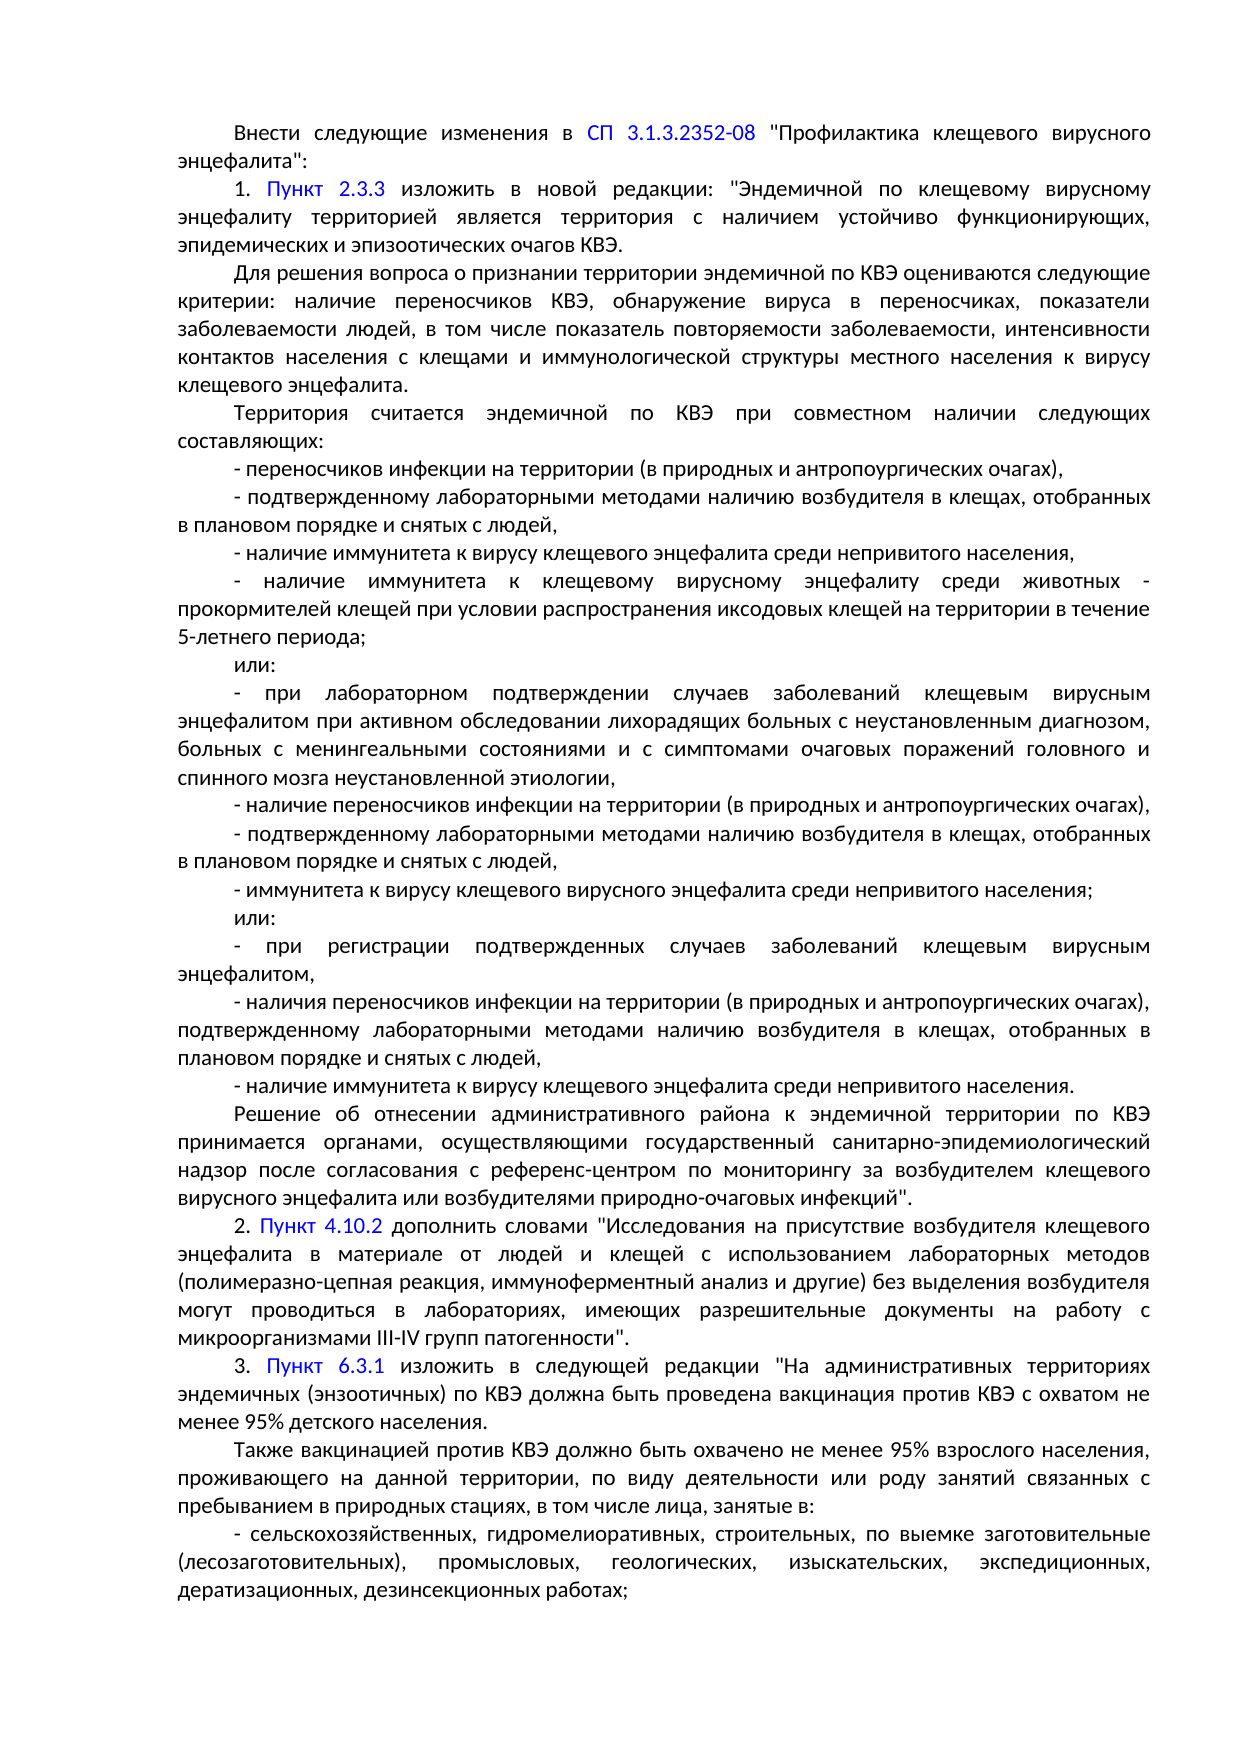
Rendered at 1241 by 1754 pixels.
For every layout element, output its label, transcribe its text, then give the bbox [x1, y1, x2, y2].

text - при лабораторном подтверждении случаев заболеваний клещевым вирусным энцефалитом при активном обследовании лихорадящих больных с неустановленным диагнозом, больных с менингеальными состояниями и с симптомами очаговых поражений головного и спинного мозга неустановленной этиологии, [177, 678, 1152, 791]
text - наличие иммунитета к клещевому вирусному энцефалиту среди животных - прокормителей клещей при условии распространения иксодовых клещей на территории в течение 5-летнего периода; [177, 566, 1152, 651]
text 3. Пункт 6.3.1 изложить в следующей редакции "На административных территориях эндемичных (энзоотичных) по КВЭ должна быть проведена вакцинация против КВЭ с охватом не менее 95% детского населения. [177, 1351, 1152, 1435]
text - подтвержденному лабораторными методами наличию возбудителя в клещах, отобранных в плановом порядке и снятых с людей, [177, 482, 1152, 538]
text - переносчиков инфекции на территории (в природных и антропоургических очагах), [177, 454, 1152, 482]
text Внести следующие изменения в СП 3.1.3.2352-08 "Профилактика клещевого вирусного энцефалита": [177, 118, 1152, 174]
text или: [177, 651, 1152, 678]
text - наличие иммунитета к вирусу клещевого энцефалита среди непривитого населения, [177, 538, 1152, 566]
text - наличие переносчиков инфекции на территории (в природных и антропоургических очагах), [177, 791, 1152, 819]
text Также вакцинацией против КВЭ должно быть охвачено не менее 95% взрослого населения, проживающего на данной территории, по виду деятельности или роду занятий связанных с пребыванием в природных стациях, в том числе лица, занятые в: [177, 1435, 1152, 1519]
text - иммунитета к вирусу клещевого вирусного энцефалита среди непривитого населения; [177, 875, 1152, 903]
text - при регистрации подтвержденных случаев заболеваний клещевым вирусным энцефалитом, [177, 931, 1152, 987]
text Для решения вопроса о признании территории эндемичной по КВЭ оцениваются следующие критерии: наличие переносчиков КВЭ, обнаружение вируса в переносчиках, показатели заболеваемости людей, в том числе показатель повторяемости заболеваемости, интенсивности контактов населения с клещами и иммунологической структуры местного населения к вирусу клещевого энцефалита. [177, 258, 1152, 398]
text или: [177, 903, 1152, 931]
text 1. Пункт 2.3.3 изложить в новой редакции: "Эндемичной по клещевому вирусному энцефалиту территорией является территория с наличием устойчиво функционирующих, эпидемических и эпизоотических очагов КВЭ. [177, 174, 1152, 258]
text 2. Пункт 4.10.2 дополнить словами "Исследования на присутствие возбудителя клещевого энцефалита в материале от людей и клещей с использованием лабораторных методов (полимеразно-цепная реакция, иммуноферментный анализ и другие) без выделения возбудителя могут проводиться в лабораториях, имеющих разрешительные документы на работу с микроорганизмами III-IV групп патогенности". [177, 1211, 1152, 1351]
text - наличия переносчиков инфекции на территории (в природных и антропоургических очагах), подтвержденному лабораторными методами наличию возбудителя в клещах, отобранных в плановом порядке и снятых с людей, [177, 987, 1152, 1071]
text Решение об отнесении административного района к эндемичной территории по КВЭ принимается органами, осуществляющими государственный санитарно-эпидемиологический надзор после согласования с референс-центром по мониторингу за возбудителем клещевого вирусного энцефалита или возбудителями природно-очаговых инфекций". [177, 1099, 1152, 1211]
text Территория считается эндемичной по КВЭ при совместном наличии следующих составляющих: [177, 398, 1152, 454]
text - подтвержденному лабораторными методами наличию возбудителя в клещах, отобранных в плановом порядке и снятых с людей, [177, 819, 1152, 875]
text - сельскохозяйственных, гидромелиоративных, строительных, по выемке заготовительные (лесозаготовительных), промысловых, геологических, изыскательских, экспедиционных, дератизационных, дезинсекционных работах; [177, 1519, 1152, 1603]
text - наличие иммунитета к вирусу клещевого энцефалита среди непривитого населения. [177, 1071, 1152, 1099]
